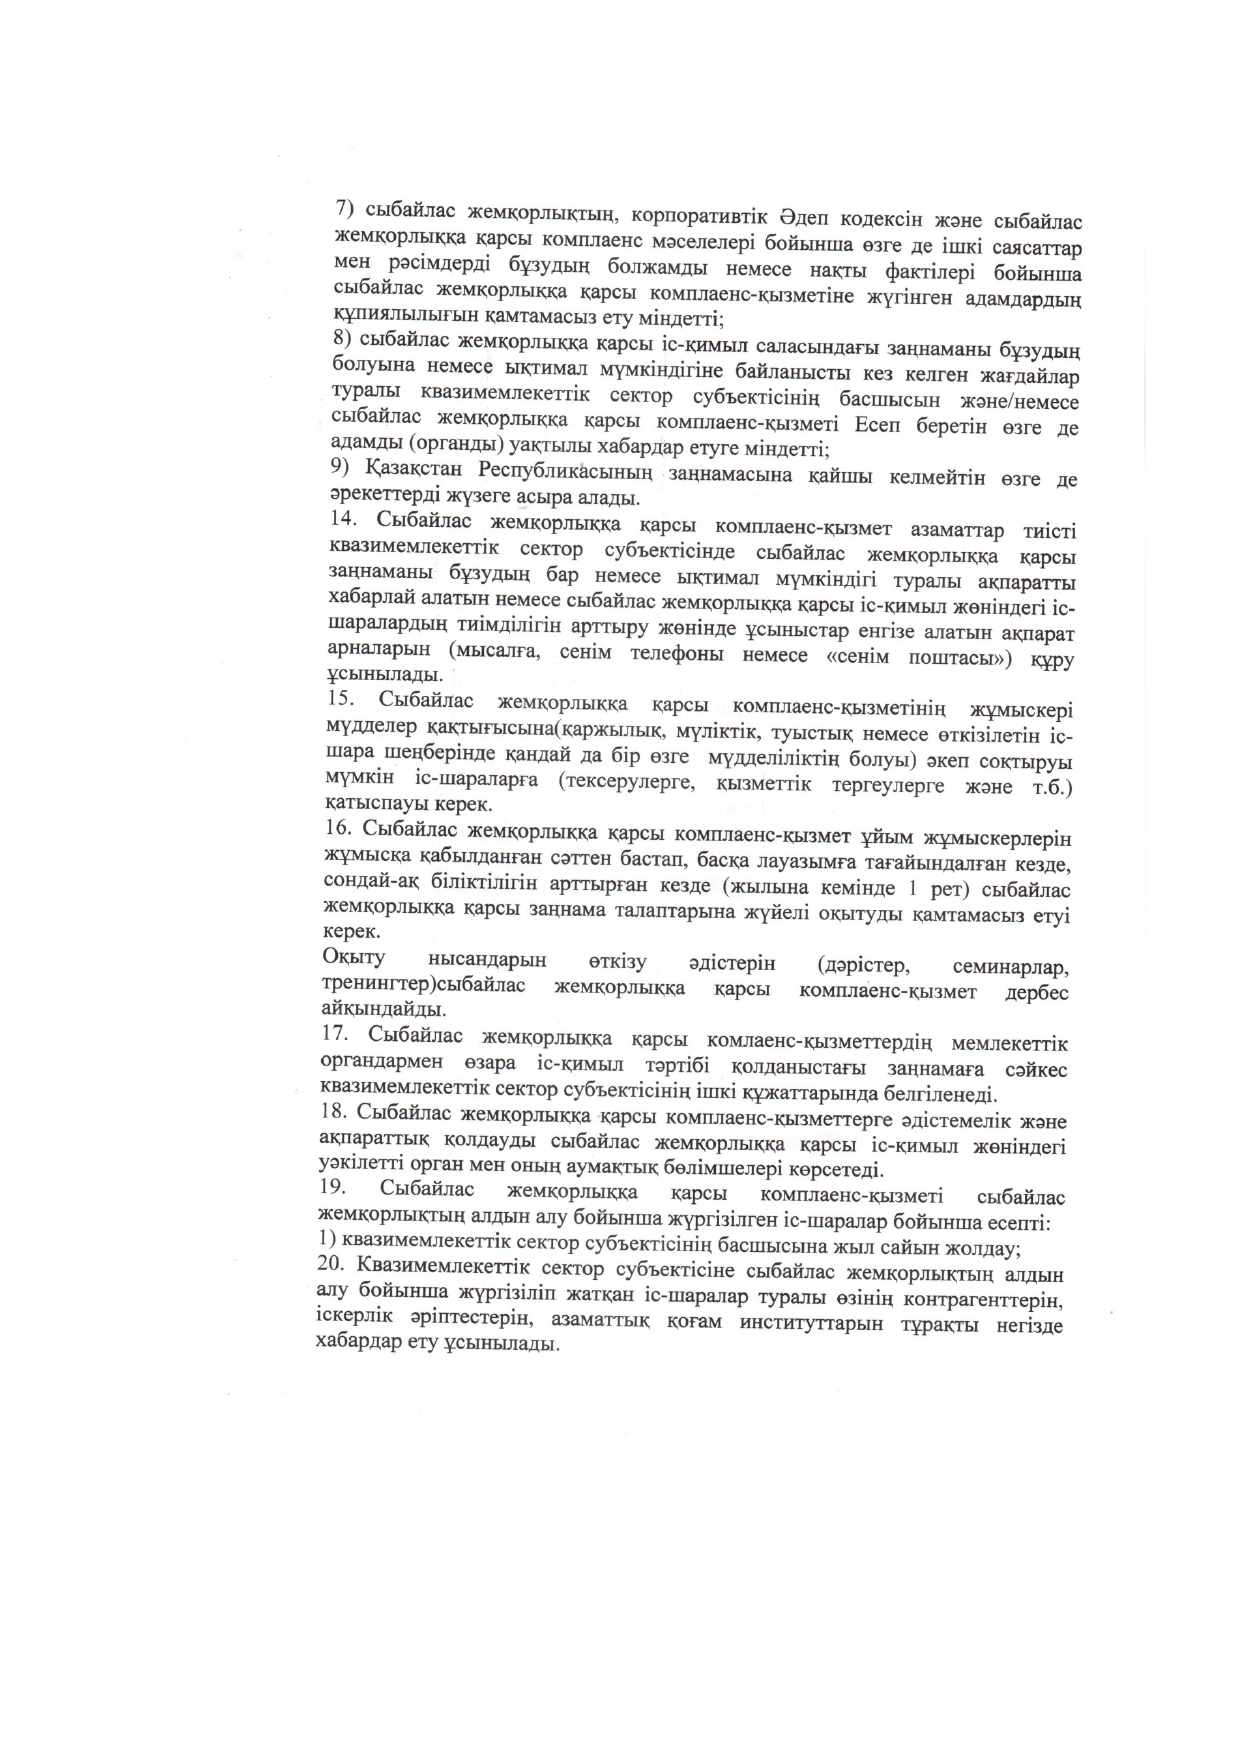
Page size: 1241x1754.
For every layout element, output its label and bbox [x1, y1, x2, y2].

picture [177, 118, 1152, 1458]
